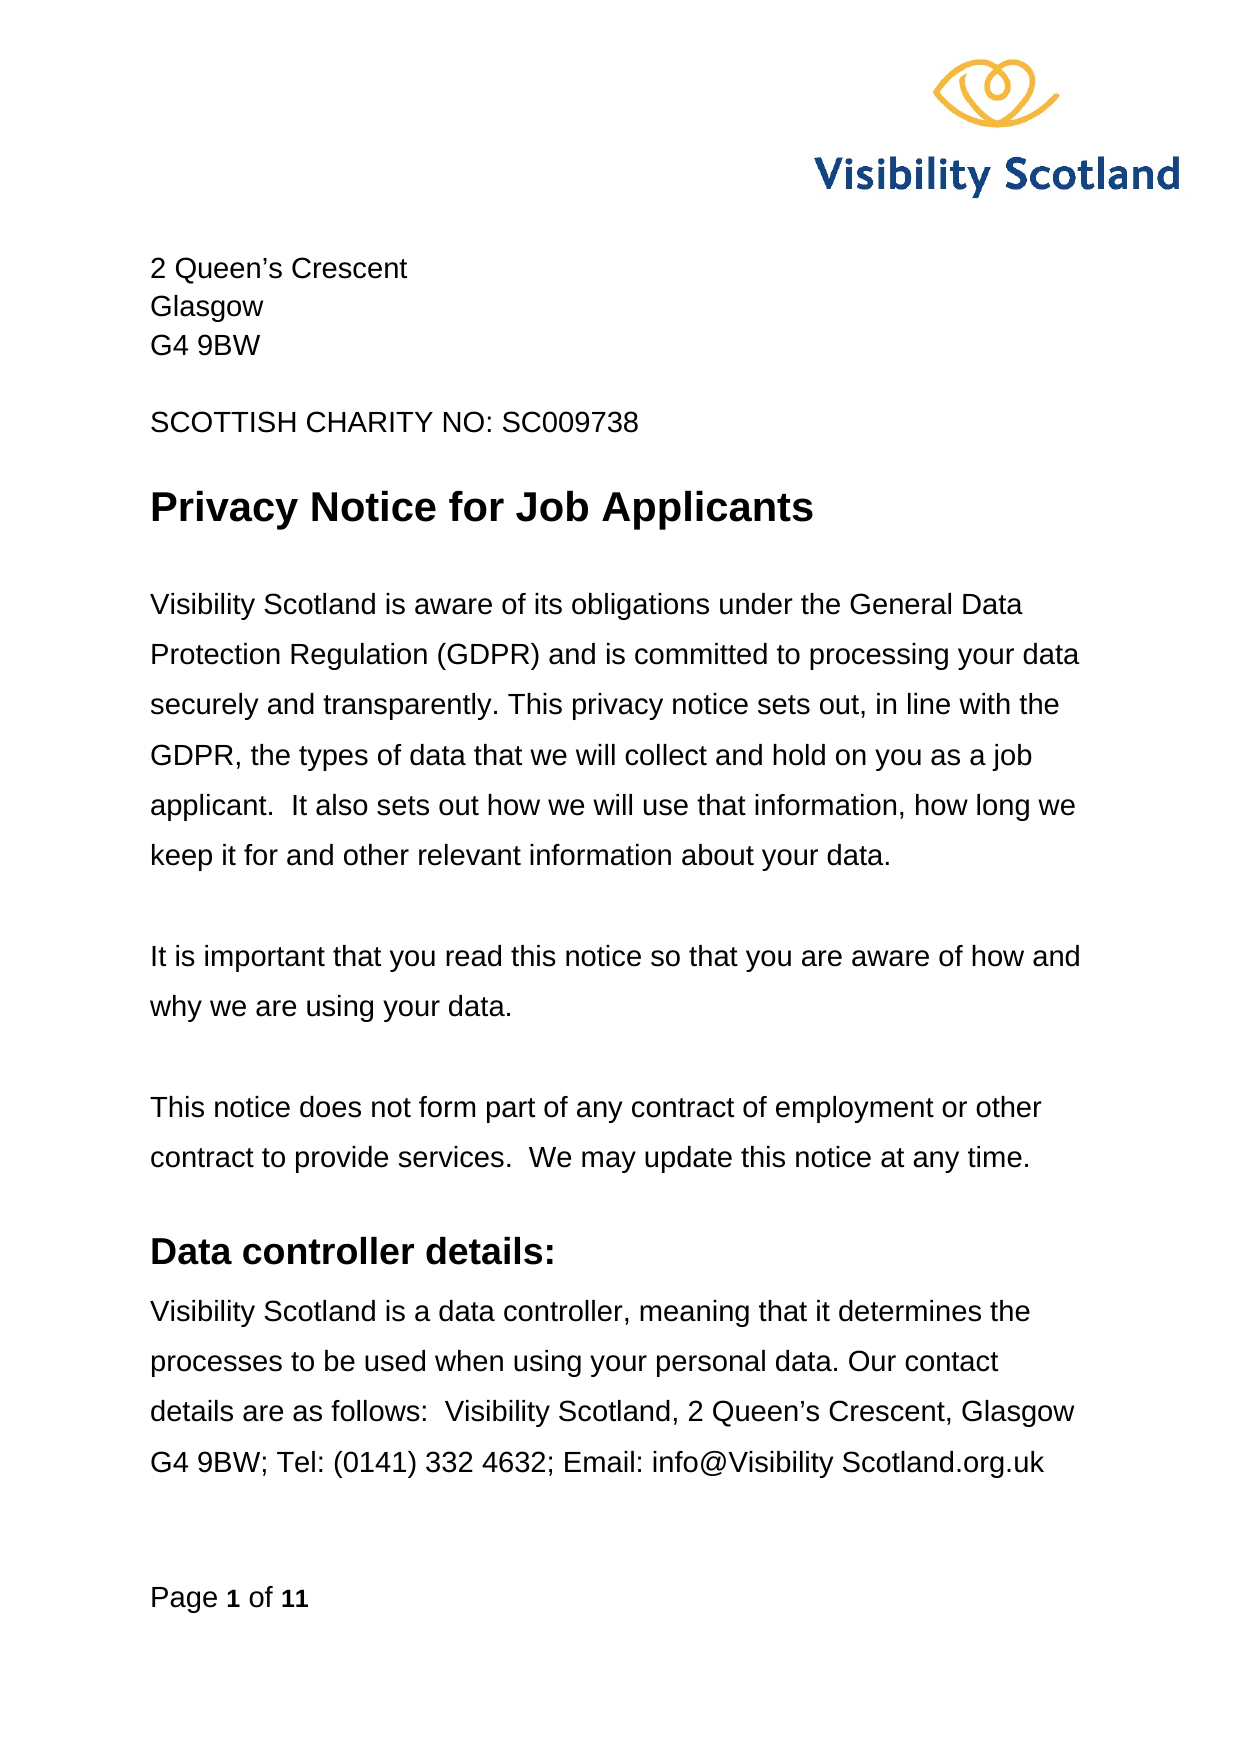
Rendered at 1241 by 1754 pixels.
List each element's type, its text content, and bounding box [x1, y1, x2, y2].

text G4 9BW [150, 328, 1090, 361]
subtitle Privacy Notice for Job Applicants [150, 482, 1090, 530]
text SCOTTISH CHARITY NO: SC009738 [150, 405, 1090, 438]
text Visibility Scotland is a data controller, meaning that it determines the processes to be used when using your personal data. Our contact details are as follows: Visibility Scotland, 2 Queen’s Crescent, Glasgow G4 9BW; Tel: (0141) 332 4632; Email: info@Visibility Scotland.org.uk [150, 1294, 1090, 1478]
text Glasgow [150, 289, 1090, 323]
text 2 Queen’s Crescent [150, 251, 1090, 284]
text It is important that you read this notice so that you are aware of how and why we are using your data. [150, 939, 1090, 1023]
text This notice does not form part of any contract of employment or other contract to provide services. We may update this notice at any time. [150, 1090, 1090, 1174]
subtitle Data controller details: [150, 1229, 1090, 1272]
text Visibility Scotland is aware of its obligations under the General Data Protection Regulation (GDPR) and is committed to processing your data securely and transparently. This privacy notice sets out, in line with the GDPR, the types of data that we will collect and hold on you as a job applicant. It also sets out how we will use that information, how long we keep it for and other relevant information about your data. [150, 587, 1090, 872]
picture [751, 1, 1240, 256]
